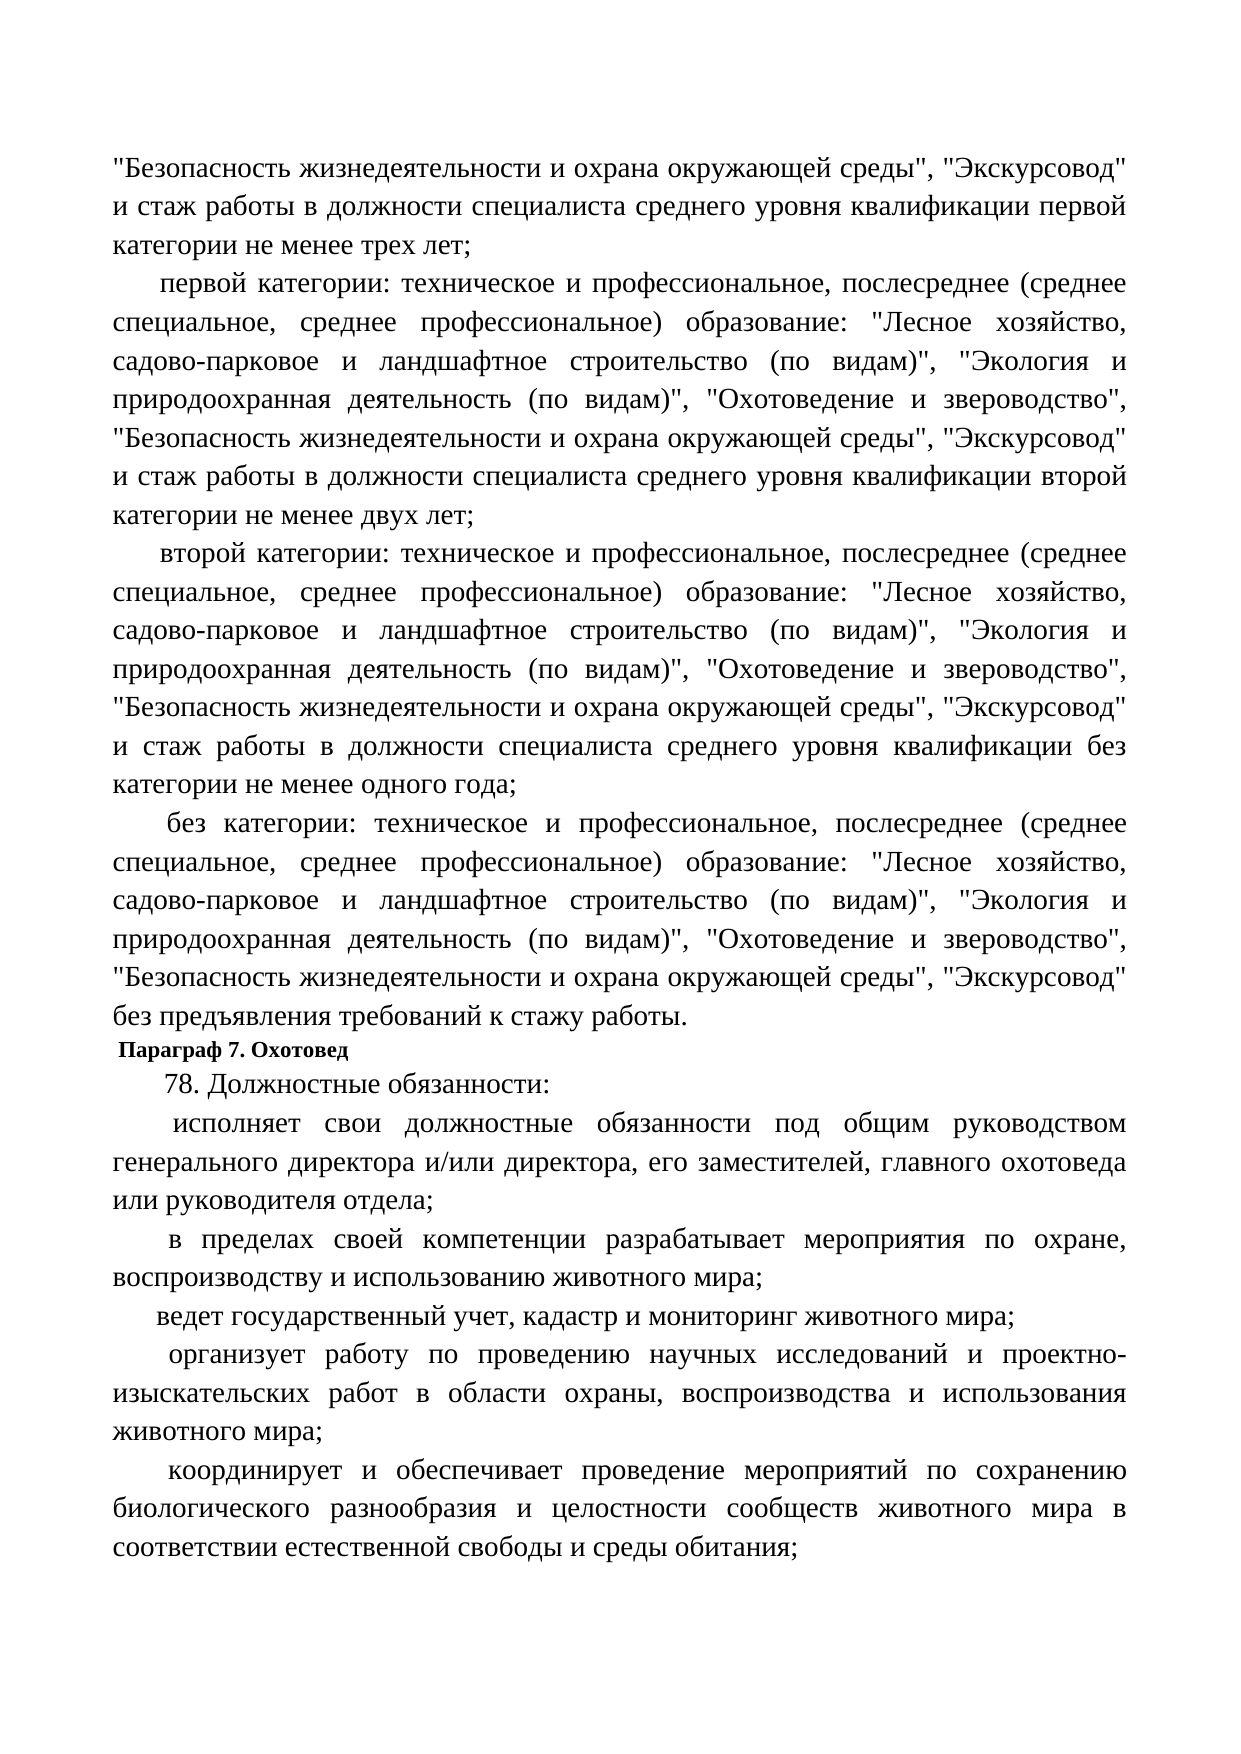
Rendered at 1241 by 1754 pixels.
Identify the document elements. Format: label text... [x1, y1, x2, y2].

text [112, 150, 1128, 261]
text координирует и обеспечивает проведение мероприятий по сохранению биологического разнообразия и целостности сообществ животного мира в соответствии естественной свободы и среды обитания; [112, 1452, 1128, 1563]
text организует работу по проведению научных исследований и проектно-изыскательских работ в области охраны, воспроизводства и использования животного мира; [112, 1336, 1128, 1447]
text в пределах своей компетенции разрабатывает мероприятия по охране, воспроизводству и использованию животного мира; [112, 1221, 1128, 1293]
text без категории: техническое и профессиональное, послесреднее (среднее специальное, среднее профессиональное) образование: "Лесное хозяйство, садово-парковое и ландшафтное строительство (по видам)", "Экология и природоохранная деятельность (по видам)", "Охотоведение и звероводство", "Безопасность жизнедеятельности и охрана окружающей среды", "Экскурсовод" без предъявления требований к стажу работы. [112, 805, 1128, 1031]
text второй категории: техническое и профессиональное, послесреднее (среднее специальное, среднее профессиональное) образование: "Лесное хозяйство, садово-парковое и ландшафтное строительство (по видам)", "Экология и природоохранная деятельность (по видам)", "Охотоведение и звероводство", "Безопасность жизнедеятельности и охрана окружающей среды", "Экскурсовод" и стаж работы в должности специалиста среднего уровня квалификации без категории не менее одного года; [112, 535, 1128, 800]
text ведет государственный учет, кадастр и мониторинг животного мира; [112, 1298, 1128, 1331]
text исполняет свои должностные обязанности под общим руководством генерального директора и/или директора, его заместителей, главного охотоведа или руководителя отдела; [112, 1105, 1128, 1216]
text 78. Должностные обязанности: [112, 1067, 1128, 1100]
text Параграф 7. Охотовед [112, 1036, 1128, 1063]
text первой категории: техническое и профессиональное, послесреднее (среднее специальное, среднее профессиональное) образование: "Лесное хозяйство, садово-парковое и ландшафтное строительство (по видам)", "Экология и природоохранная деятельность (по видам)", "Охотоведение и звероводство", "Безопасность жизнедеятельности и охрана окружающей среды", "Экскурсовод" и стаж работы в должности специалиста среднего уровня квалификации второй категории не менее двух лет; [112, 266, 1128, 530]
